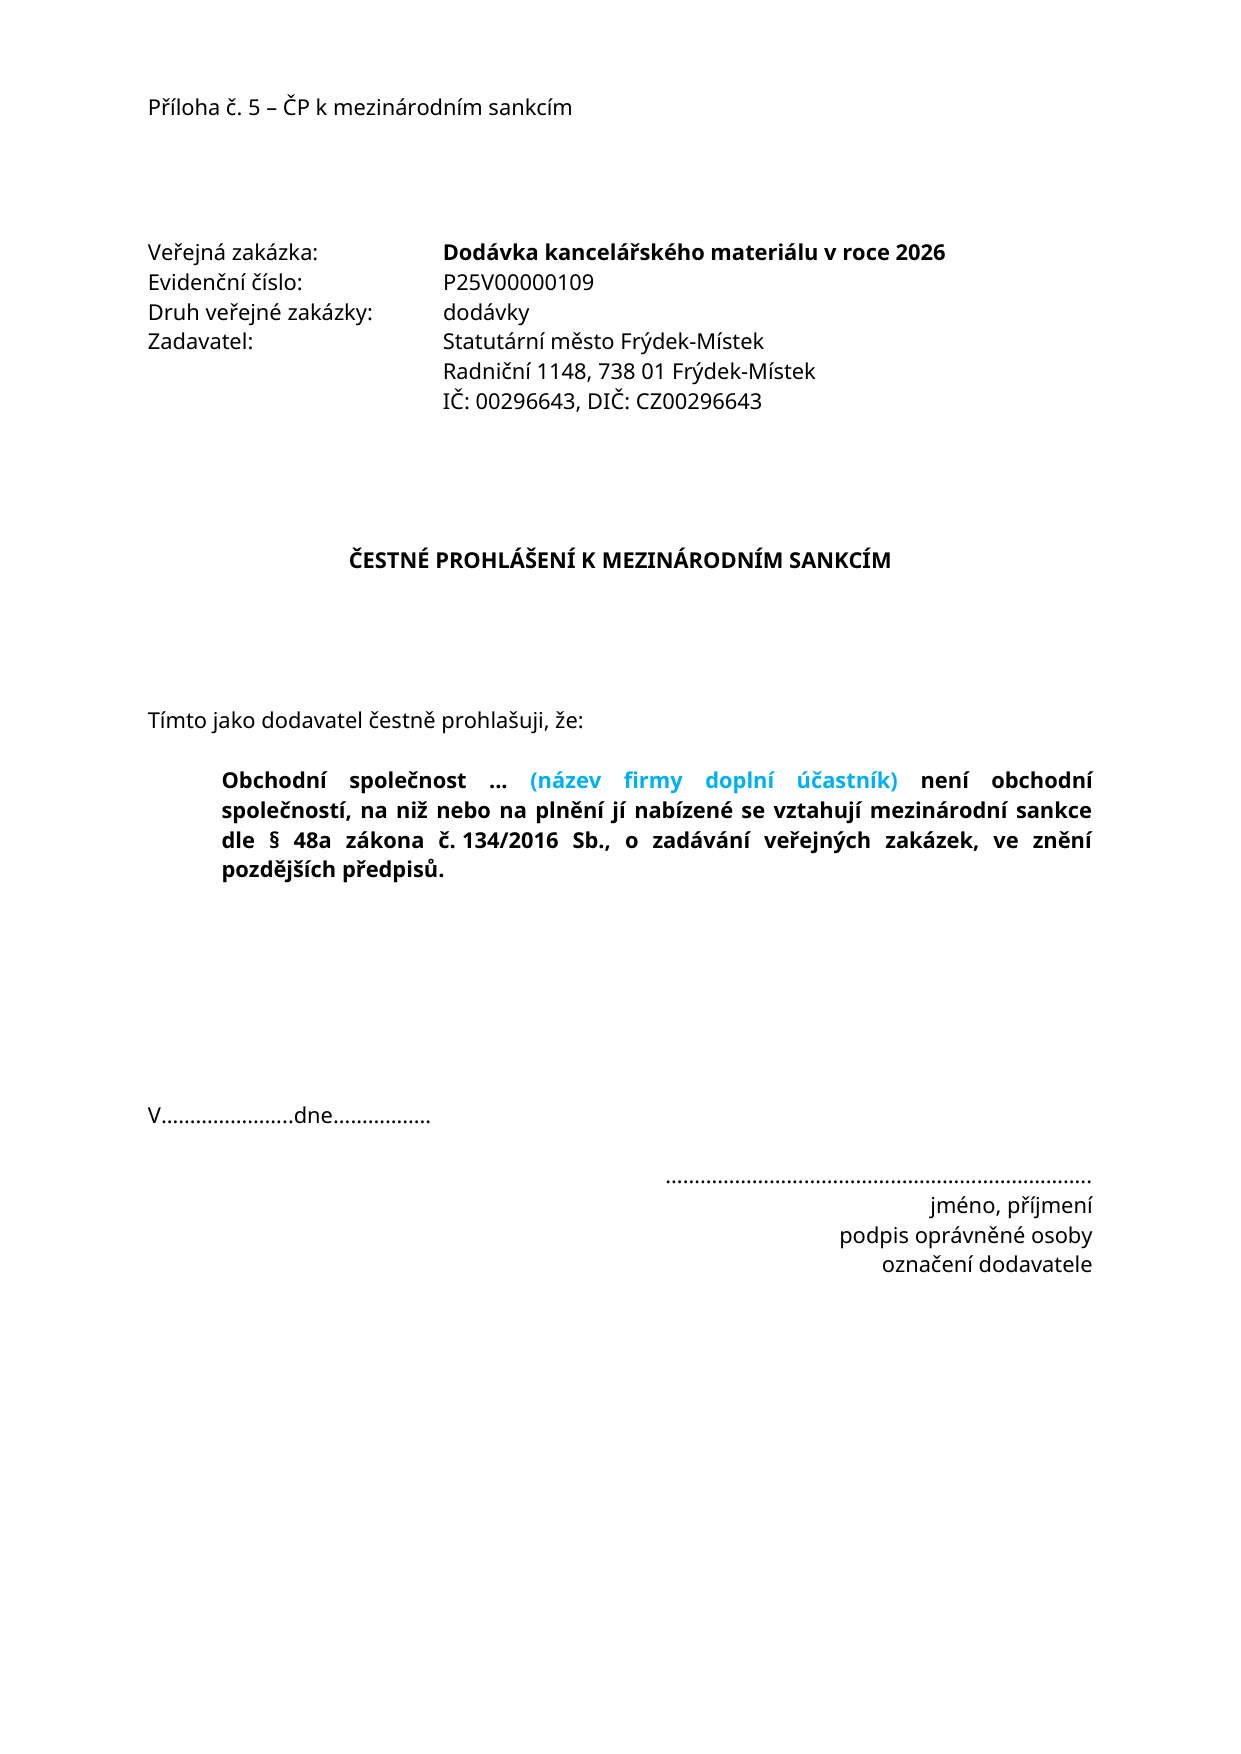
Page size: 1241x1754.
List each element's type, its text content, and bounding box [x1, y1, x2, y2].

text ……………………………………………………………….. [148, 1160, 1093, 1190]
text označení dodavatele [485, 1249, 1093, 1279]
text Evidenční číslo: P25V00000109 [148, 267, 1093, 297]
text Zadavatel: Statutární město Frýdek-Místek [148, 326, 1093, 356]
text Radniční 1148, 738 01 Frýdek-Místek [148, 356, 1093, 386]
text ČESTNÉ PROHLÁŠENÍ K MEZINÁRODNÍM SANKCÍM [148, 545, 1093, 575]
text Druh veřejné zakázky: dodávky [148, 297, 1093, 326]
text jméno, příjmení [485, 1190, 1093, 1219]
text V…………………..dne…………….. [148, 1100, 1093, 1130]
text Tímto jako dodavatel čestně prohlašuji, že: [148, 705, 1093, 735]
text Obchodní společnost ... (název firmy doplní účastník) není obchodní společností, na niž nebo na plnění jí nabízené se vztahují mezinárodní sankce dle § 48a zákona č. 134/2016 Sb., o zadávání veřejných zakázek, ve znění pozdějších předpisů. [221, 765, 1093, 884]
text Veřejná zakázka: Dodávka kancelářského materiálu v roce 2026 [148, 237, 1093, 267]
text podpis oprávněné osoby [485, 1219, 1093, 1249]
text IČ: 00296643, DIČ: CZ00296643 [148, 386, 1093, 416]
